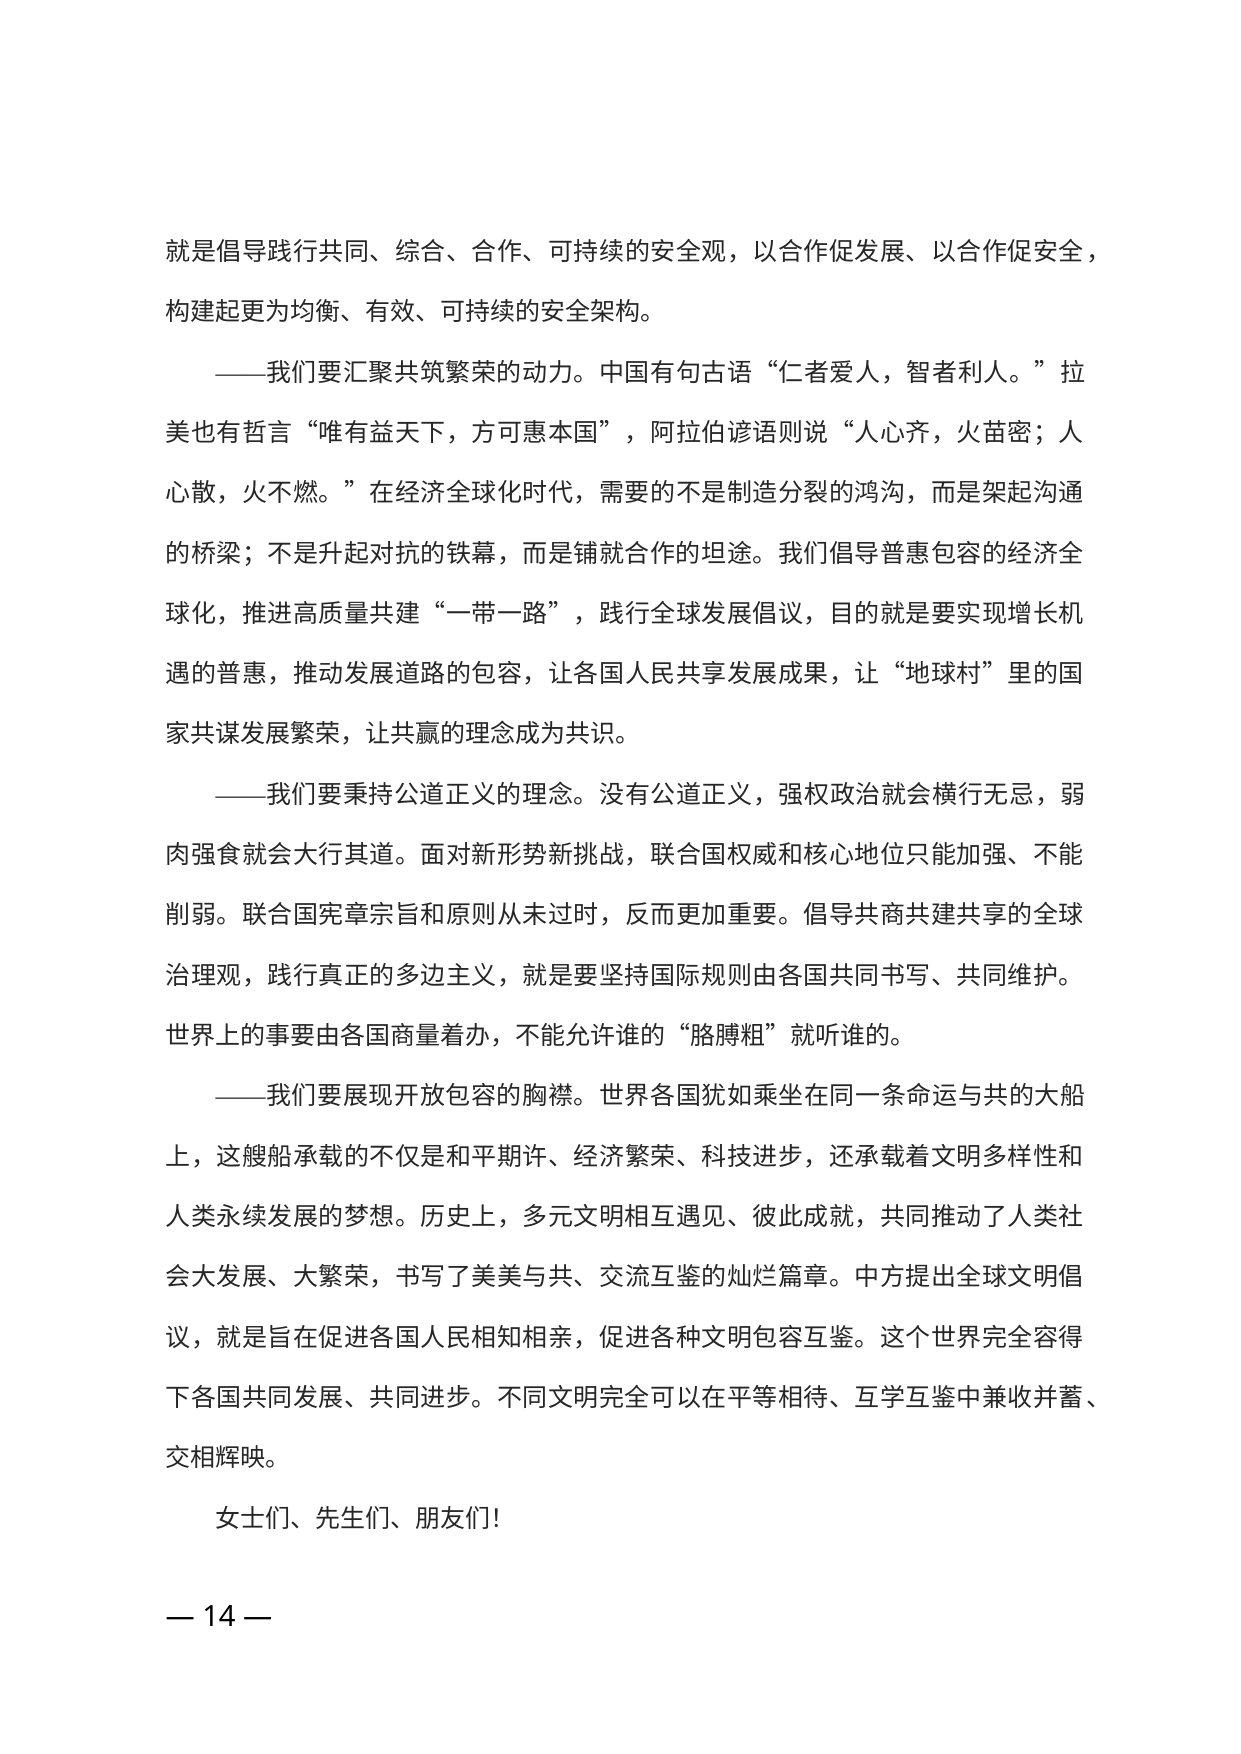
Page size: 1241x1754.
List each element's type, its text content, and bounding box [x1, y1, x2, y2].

text ——我们要汇聚共筑繁荣的动力。中国有句古语“仁者爱人，智者利人。”拉美也有哲言“唯有益天下，方可惠本国”，阿拉伯谚语则说“人心齐，火苗密；人心散，火不燃。”在经济全球化时代，需要的不是制造分裂的鸿沟，而是架起沟通的桥梁；不是升起对抗的铁幕，而是铺就合作的坦途。我们倡导普惠包容的经济全球化，推进高质量共建“一带一路”，践行全球发展倡议，目的就是要实现增长机遇的普惠，推动发展道路的包容，让各国人民共享发展成果，让“地球村”里的国家共谋发展繁荣，让共赢的理念成为共识。 [165, 340, 1087, 762]
text 女士们、先生们、朋友们！ [165, 1486, 1087, 1546]
text ——我们要展现开放包容的胸襟。世界各国犹如乘坐在同一条命运与共的大船上，这艘船承载的不仅是和平期许、经济繁荣、科技进步，还承载着文明多样性和人类永续发展的梦想。历史上，多元文明相互遇见、彼此成就，共同推动了人类社会大发展、大繁荣，书写了美美与共、交流互鉴的灿烂篇章。中方提出全球文明倡议，就是旨在促进各国人民相知相亲，促进各种文明包容互鉴。这个世界完全容得下各国共同发展、共同进步。不同文明完全可以在平等相待、互学互鉴中兼收并蓄、交相辉映。 [165, 1064, 1087, 1486]
text ——我们要秉持公道正义的理念。没有公道正义，强权政治就会横行无忌，弱肉强食就会大行其道。面对新形势新挑战，联合国权威和核心地位只能加强、不能削弱。联合国宪章宗旨和原则从未过时，反而更加重要。倡导共商共建共享的全球治理观，践行真正的多边主义，就是要坚持国际规则由各国共同书写、共同维护。世界上的事要由各国商量着办，不能允许谁的“胳膊粗”就听谁的。 [165, 762, 1087, 1064]
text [165, 219, 1087, 340]
